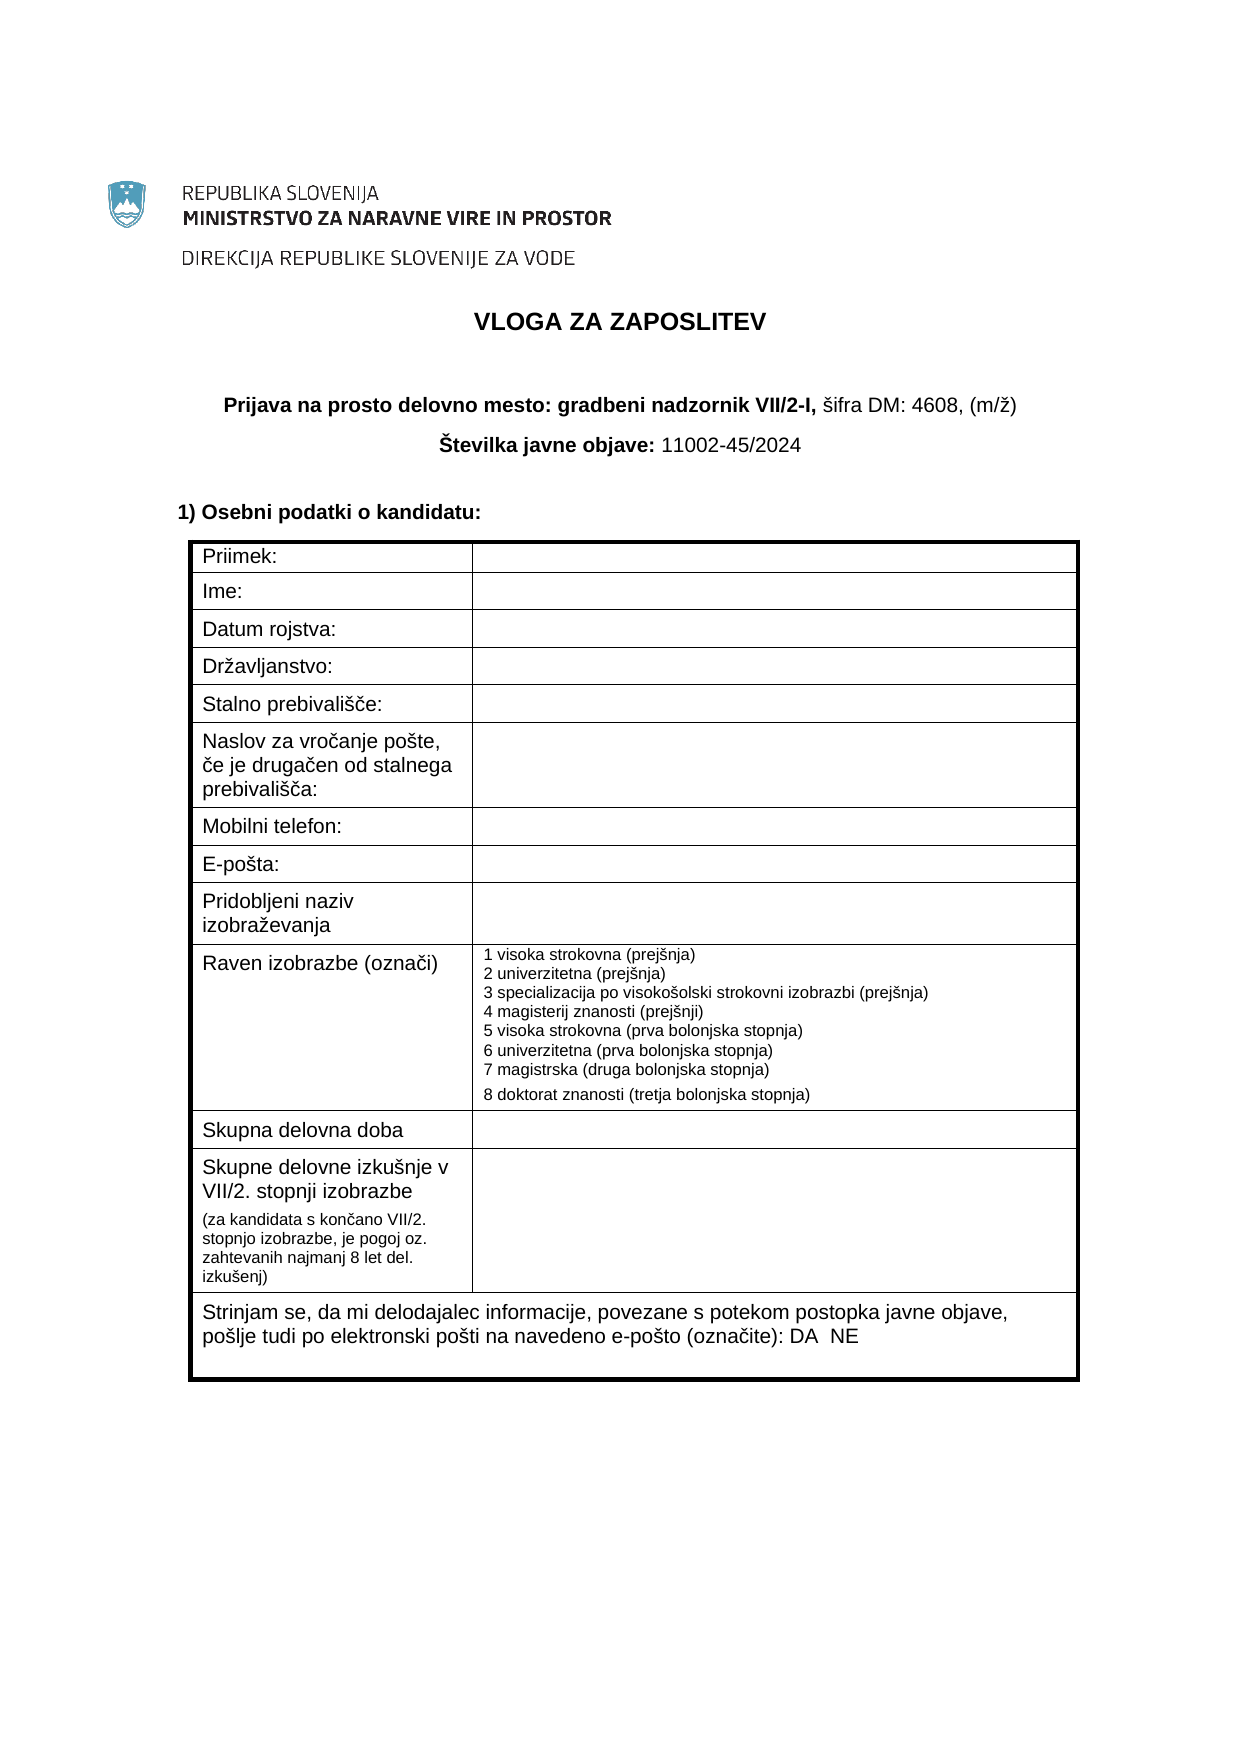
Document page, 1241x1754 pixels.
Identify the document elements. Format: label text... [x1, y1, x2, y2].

text 1) Osebni podatki o kandidatu: [177, 499, 1063, 523]
text Številka javne objave: 11002-45/2024 [177, 433, 1063, 457]
table_cell Skupna delovna doba [193, 1111, 472, 1148]
table_cell [473, 610, 1076, 647]
table_cell [473, 1111, 1076, 1148]
table_cell Stalno prebivališče: [193, 685, 472, 722]
table_header Priimek: [193, 544, 472, 572]
table_cell Pridobljeni naziv izobraževanja [193, 883, 472, 943]
table_cell [473, 883, 1076, 943]
table_cell [473, 808, 1076, 844]
table_cell Raven izobrazbe (označi) [193, 945, 472, 1110]
table_cell E-pošta: [193, 846, 472, 882]
table_cell Naslov za vročanje pošte, če je drugačen od stalnega prebivališča: [193, 723, 472, 807]
table_cell 1 visoka strokovna (prejšnja) 2 univerzitetna (prejšnja) 3 specializacija po visokošolski strokovni izobrazbi (prejšnja) 4 magisterij znanosti (prejšnji) 5 visoka strokovna (prva bolonjska stopnja) 6 univerzitetna (prva bolonjska stopnja) 7 magistrska (druga bolonjska stopnja) 8 doktorat znanosti (tretja bolonjska stopnja) [473, 945, 1076, 1110]
table_cell Skupne delovne izkušnje v VII/2. stopnji izobrazbe (za kandidata s končano VII/2. stopnjo izobrazbe, je pogoj oz. zahtevanih najmanj 8 let del. izkušenj) [193, 1149, 472, 1292]
table_cell [473, 648, 1076, 684]
table_cell Mobilni telefon: [193, 808, 472, 844]
table_cell [473, 573, 1076, 609]
table_cell [473, 723, 1076, 807]
table_cell Datum rojstva: [193, 610, 472, 647]
table_header [473, 544, 1076, 572]
text VLOGA ZA ZAPOSLITEV [177, 307, 1063, 336]
table_cell [473, 685, 1076, 722]
table_cell Ime: [193, 573, 472, 609]
table_cell [473, 846, 1076, 882]
table_cell [473, 1149, 1076, 1292]
table_cell Strinjam se, da mi delodajalec informacije, povezane s potekom postopka javne objave, pošlje tudi po elektronski pošti na navedeno e-pošto (označite): DA NE [193, 1293, 1076, 1377]
picture [103, 177, 615, 273]
table_cell Državljanstvo: [193, 648, 472, 684]
text Prijava na prosto delovno mesto: gradbeni nadzornik VII/2-I, šifra DM: 4608, (m/ž) [177, 393, 1063, 417]
